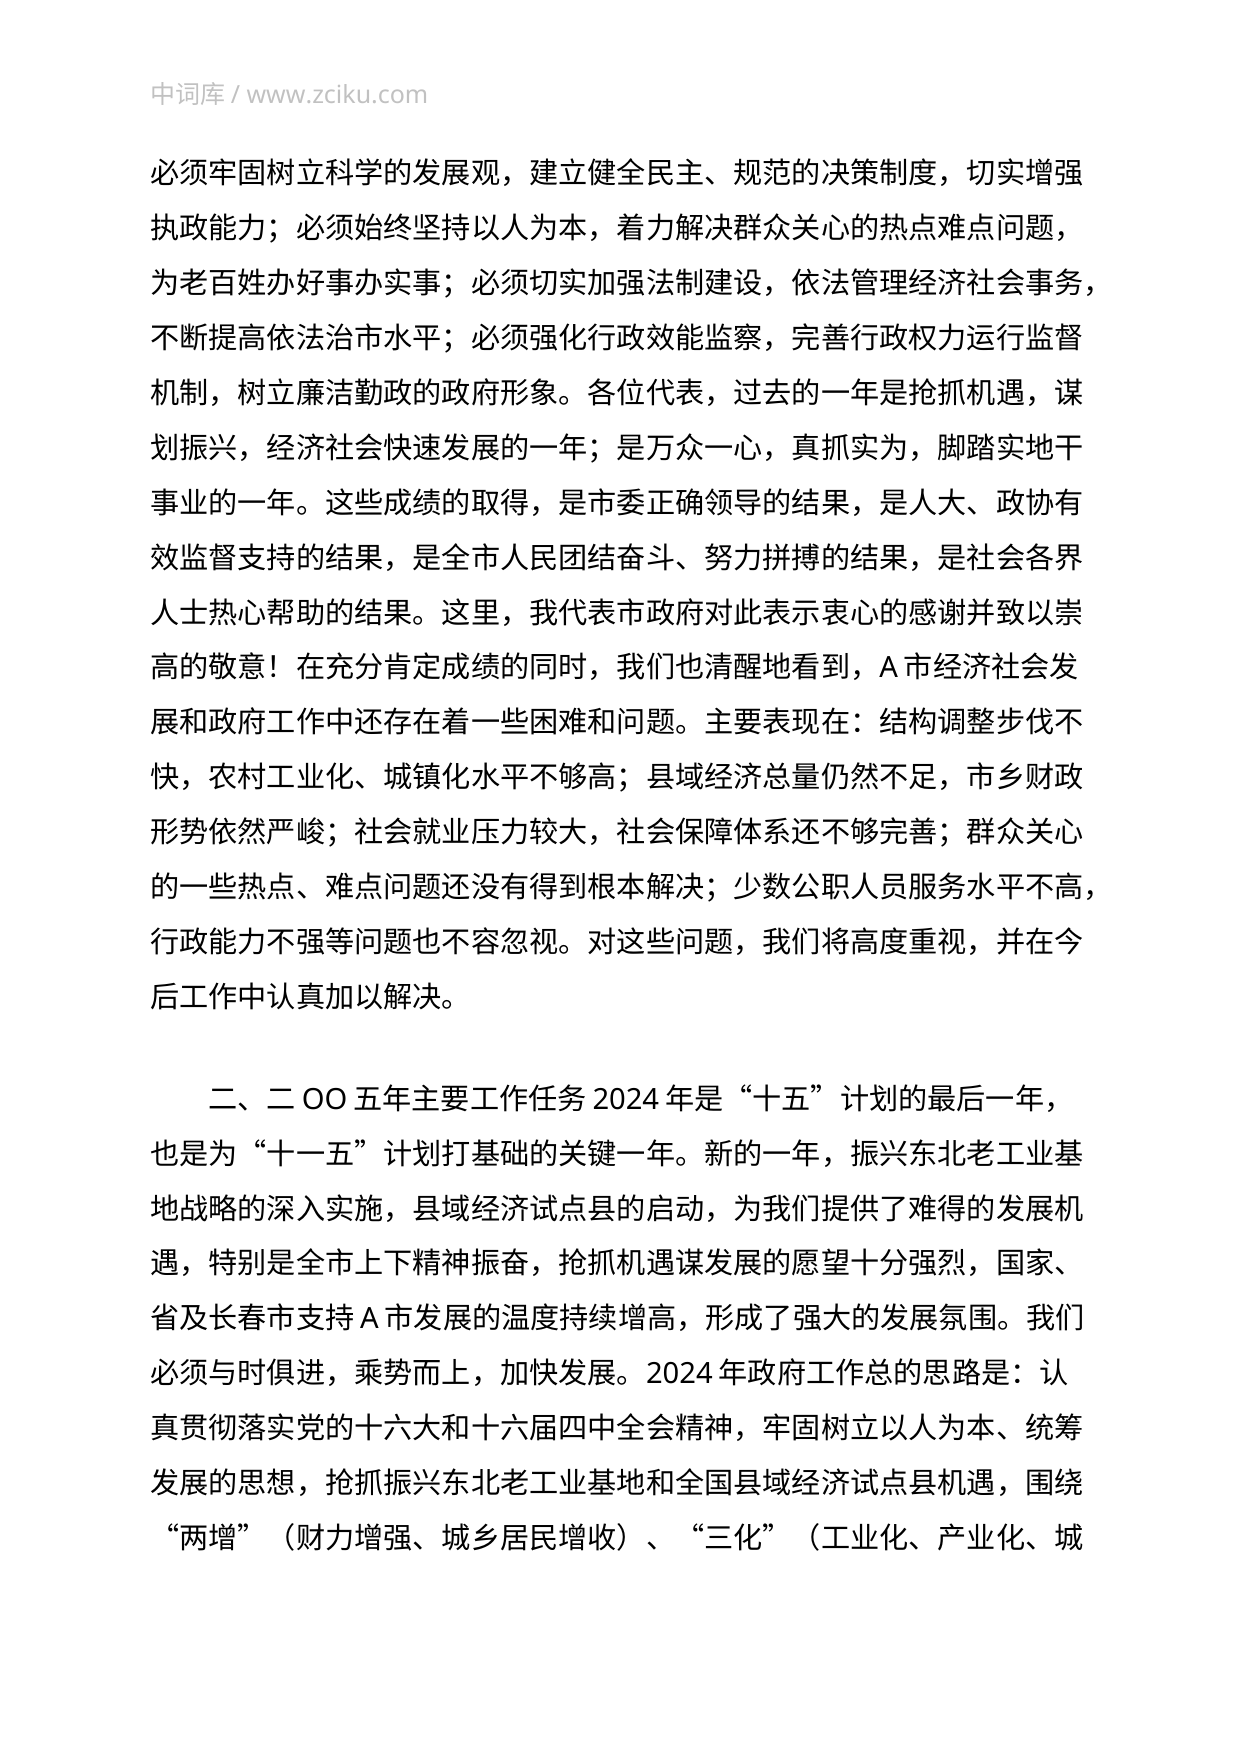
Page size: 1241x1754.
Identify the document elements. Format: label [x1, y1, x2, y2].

text [150, 150, 1090, 1016]
text [150, 1075, 1090, 1557]
